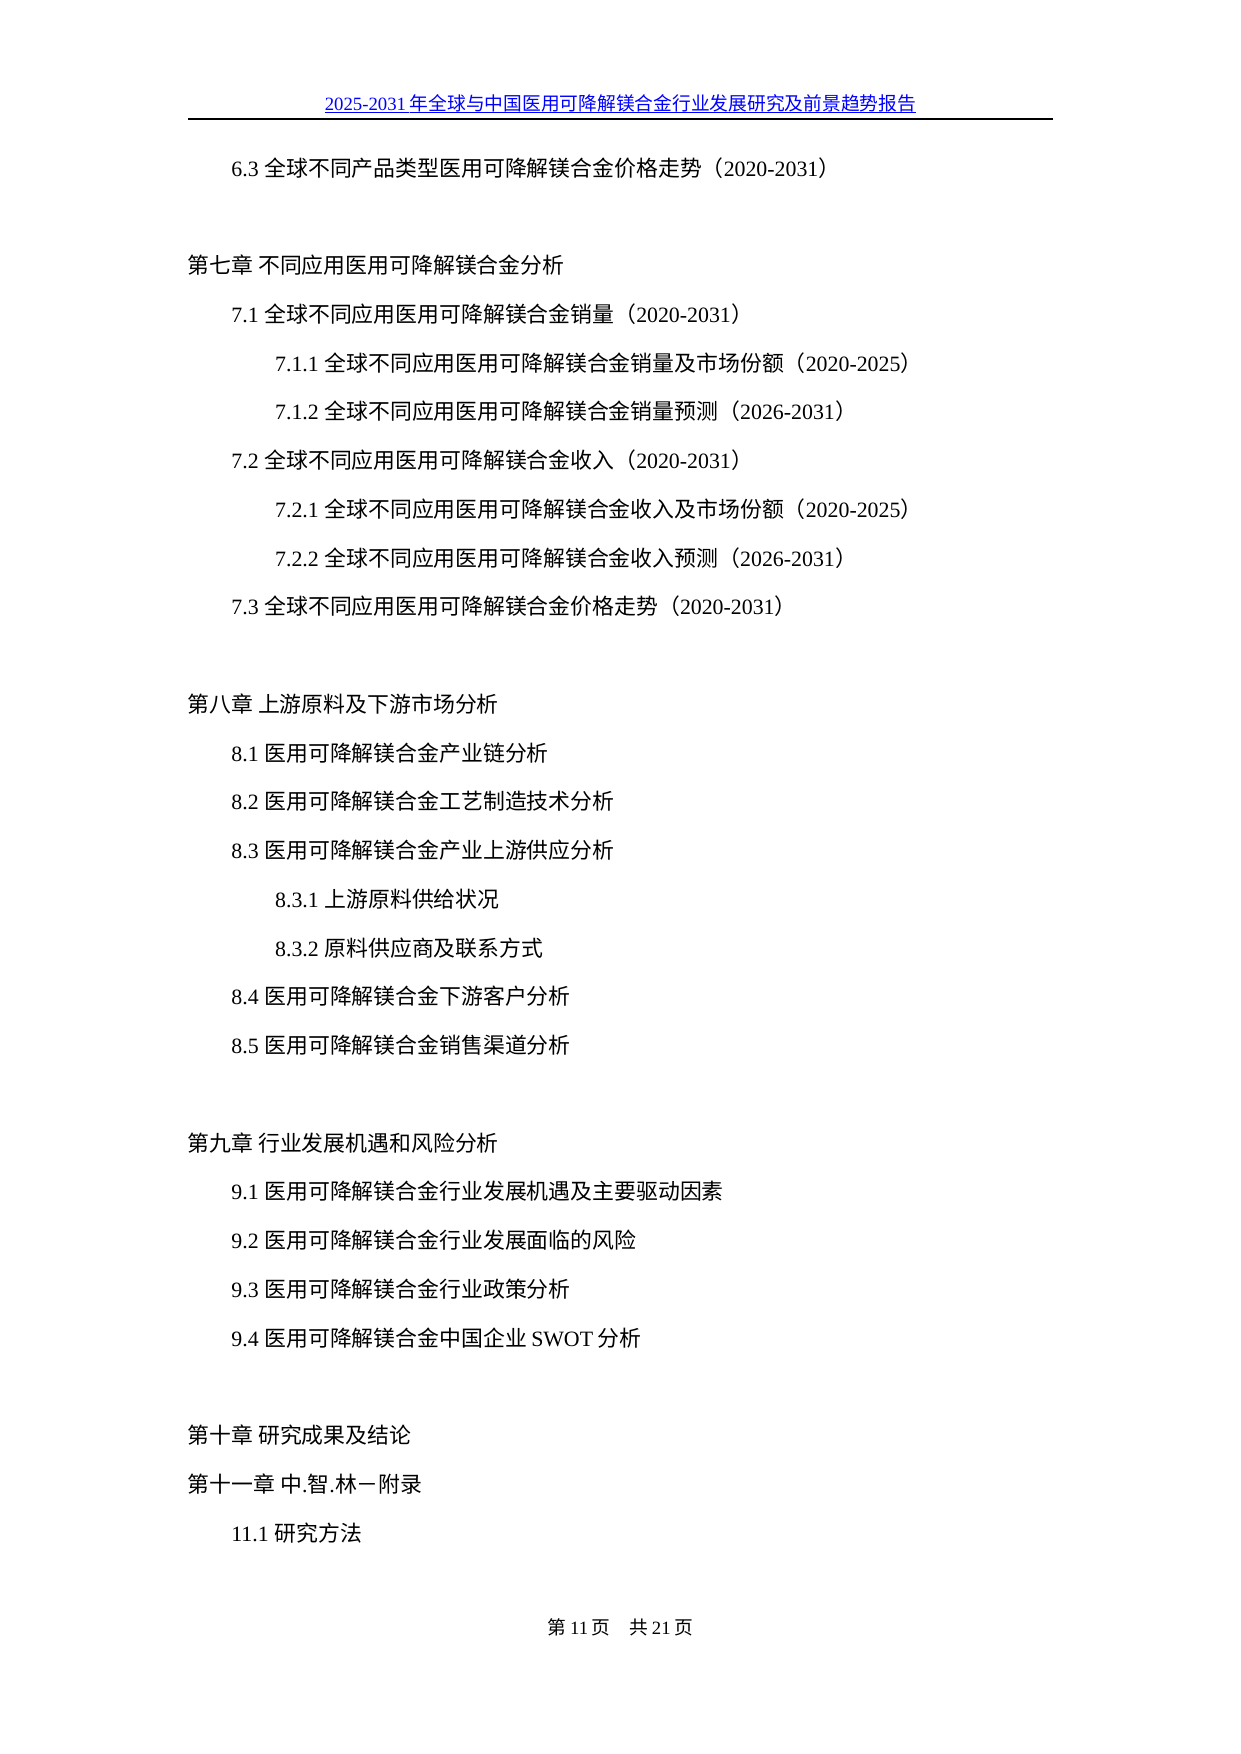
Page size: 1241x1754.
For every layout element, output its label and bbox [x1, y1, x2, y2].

text [187, 150, 1053, 1548]
